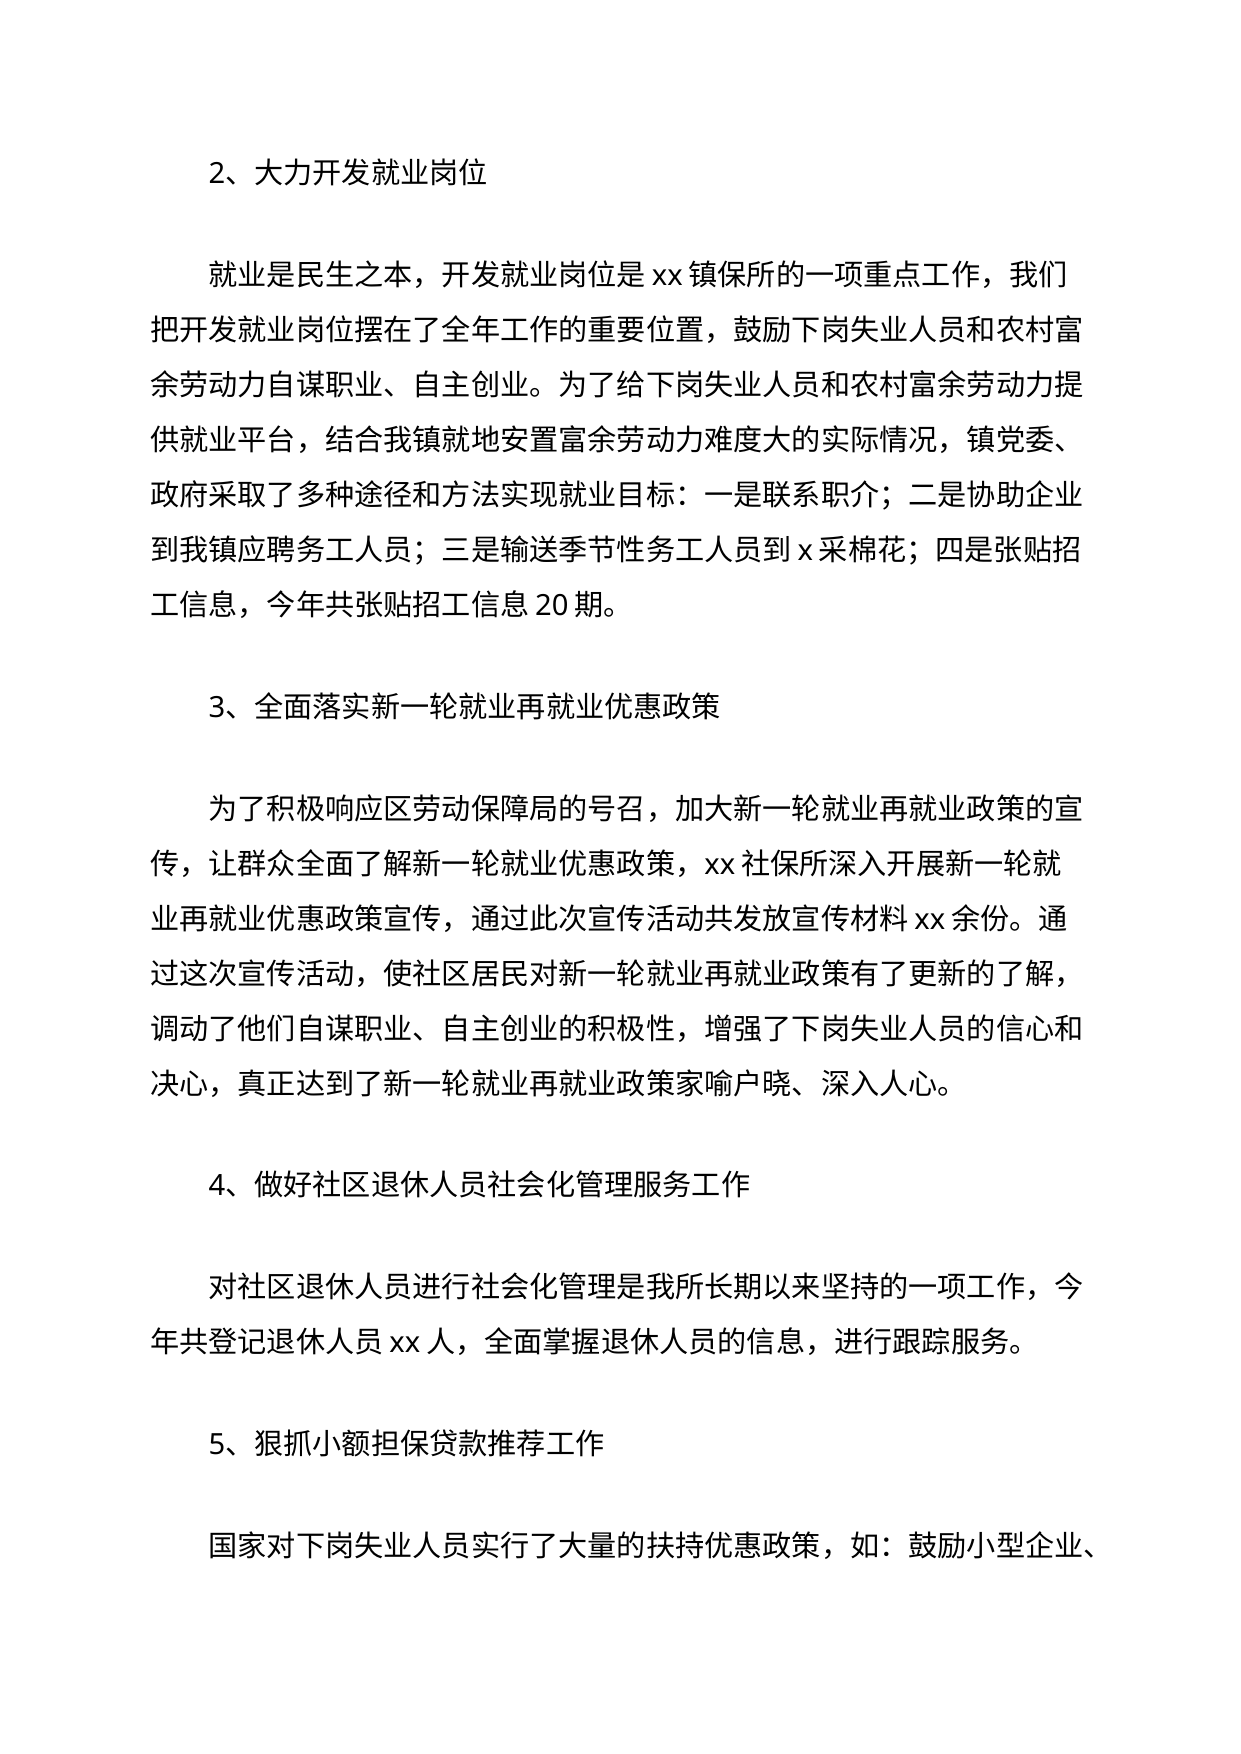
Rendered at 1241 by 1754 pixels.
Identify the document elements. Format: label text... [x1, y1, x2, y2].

text 5、狠抓小额担保贷款推荐工作 [150, 1421, 1090, 1463]
text 2、大力开发就业岗位 [150, 150, 1090, 192]
text 就业是民生之本，开发就业岗位是xx镇保所的一项重点工作，我们把开发就业岗位摆在了全年工作的重要位置，鼓励下岗失业人员和农村富余劳动力自谋职业、自主创业。为了给下岗失业人员和农村富余劳动力提供就业平台，结合我镇就地安置富余劳动力难度大的实际情况，镇党委、政府采取了多种途径和方法实现就业目标：一是联系职介；二是协助企业到我镇应聘务工人员；三是输送季节性务工人员到x采棉花；四是张贴招工信息，今年共张贴招工信息20期。 [150, 252, 1090, 624]
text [150, 1523, 1090, 1565]
text 为了积极响应区劳动保障局的号召，加大新一轮就业再就业政策的宣传，让群众全面了解新一轮就业优惠政策，xx社保所深入开展新一轮就业再就业优惠政策宣传，通过此次宣传活动共发放宣传材料xx余份。通过这次宣传活动，使社区居民对新一轮就业再就业政策有了更新的了解，调动了他们自谋职业、自主创业的积极性，增强了下岗失业人员的信心和决心，真正达到了新一轮就业再就业政策家喻户晓、深入人心。 [150, 786, 1090, 1102]
text 4、做好社区退休人员社会化管理服务工作 [150, 1162, 1090, 1204]
text 3、全面落实新一轮就业再就业优惠政策 [150, 683, 1090, 726]
text 对社区退休人员进行社会化管理是我所长期以来坚持的一项工作，今年共登记退休人员xx人，全面掌握退休人员的信息，进行跟踪服务。 [150, 1264, 1090, 1361]
